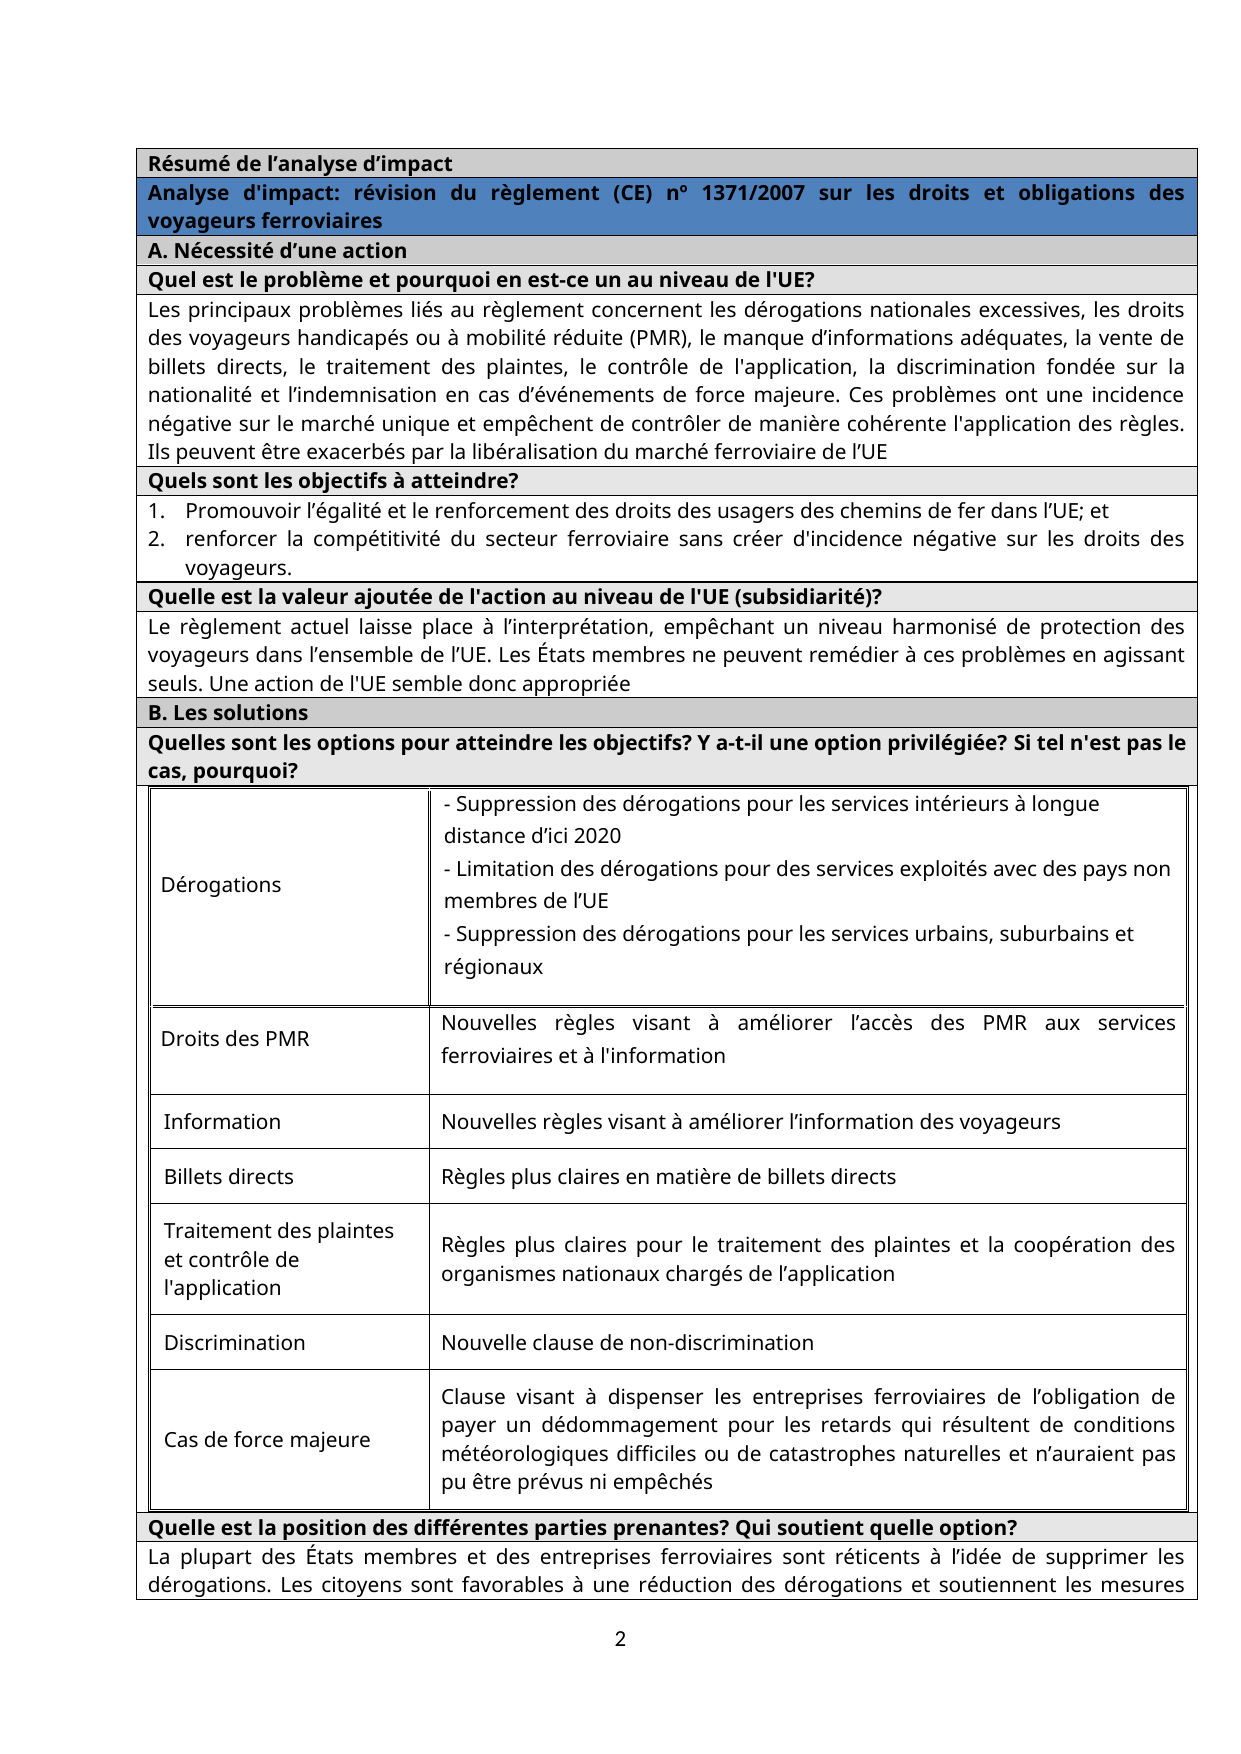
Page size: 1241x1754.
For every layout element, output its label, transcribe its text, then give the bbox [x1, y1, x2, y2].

table_cell Quelles sont les options pour atteindre les objectifs? Y a-t-il une option privilégiée? Si tel n'est pas le cas, pourquoi? [137, 728, 1197, 785]
table_cell Quelle est la valeur ajoutée de l'action au niveau de l'UE (subsidiarité)? [137, 583, 1197, 611]
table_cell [137, 1542, 1197, 1599]
table_cell B. Les solutions [137, 698, 1197, 727]
table_header Résumé de l’analyse d’impact [137, 149, 1197, 177]
table_cell [1189, 786, 1197, 1512]
table_cell Quelle est la position des différentes parties prenantes? Qui soutient quelle option? [137, 1513, 1197, 1541]
table_cell A. Nécessité d’une action [137, 236, 1197, 264]
table_cell Quel est le problème et pourquoi en est-ce un au niveau de l'UE? [137, 266, 1197, 294]
table_cell Promouvoir l’égalité et le renforcement des droits des usagers des chemins de fer dans l’UE; et renforcer la compétitivité du secteur ferroviaire sans créer d'incidence négative sur les droits des voyageurs. [137, 496, 1197, 581]
table_cell [137, 786, 148, 1512]
table_cell Quels sont les objectifs à atteindre? [137, 467, 1197, 495]
table_cell Le règlement actuel laisse place à l’interprétation, empêchant un niveau harmonisé de protection des voyageurs dans l’ensemble de l’UE. Les États membres ne peuvent remédier à ces problèmes en agissant seuls. Une action de l'UE semble donc appropriée [137, 612, 1197, 697]
table_cell Analyse d'impact: révision du règlement (CE) nº 1371/2007 sur les droits et obligations des voyageurs ferroviaires [137, 178, 1197, 235]
table_cell Les principaux problèmes liés au règlement concernent les dérogations nationales excessives, les droits des voyageurs handicapés ou à mobilité réduite (PMR), le manque d’informations adéquates, la vente de billets directs, le traitement des plaintes, le contrôle de l'application, la discrimination fondée sur la nationalité et l’indemnisation en cas d’événements de force majeure. Ces problèmes ont une incidence négative sur le marché unique et empêchent de contrôler de manière cohérente l'application des règles. Ils peuvent être exacerbés par la libéralisation du marché ferroviaire de l’UE [137, 295, 1197, 466]
table_cell [149, 787, 1188, 1511]
